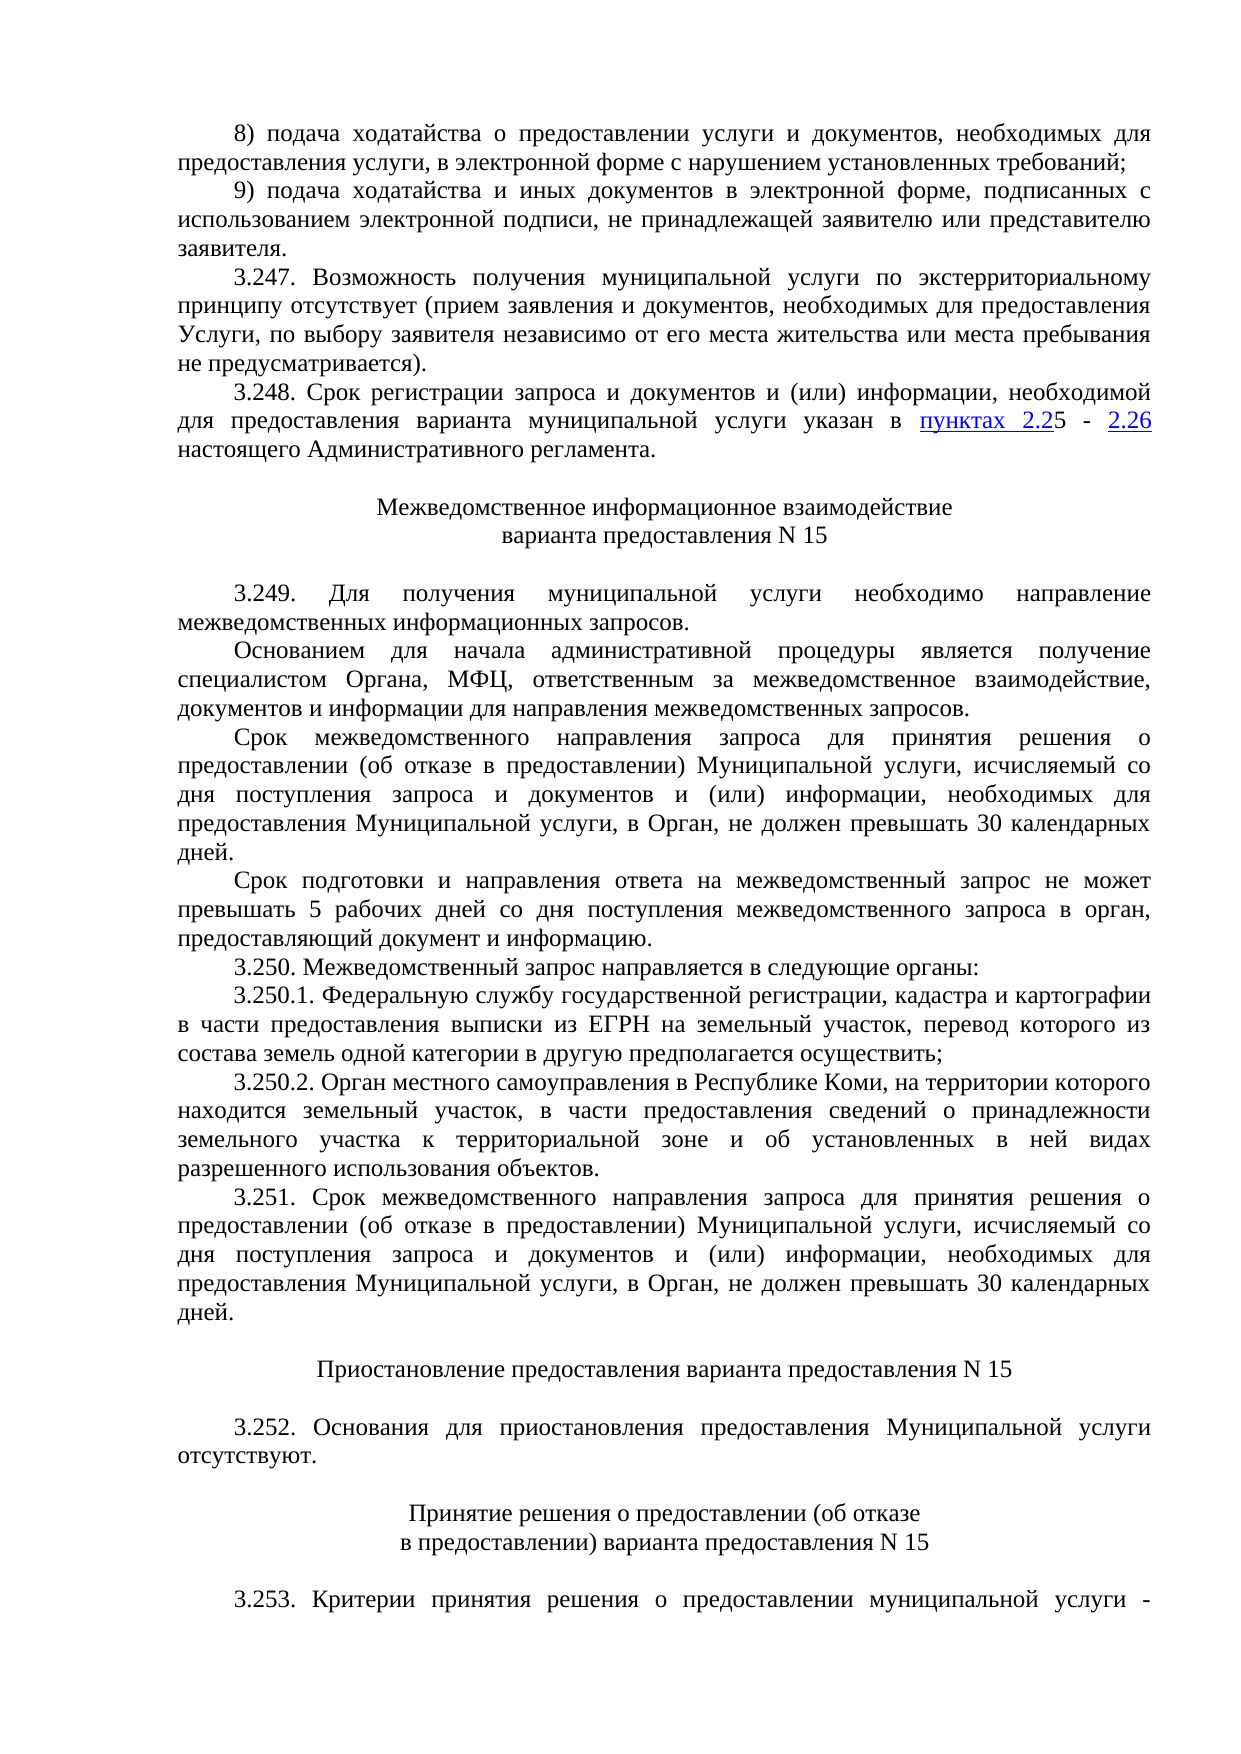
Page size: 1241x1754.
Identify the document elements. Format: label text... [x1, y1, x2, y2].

text 3.251. Срок межведомственного направления запроса для принятия решения о предоставлении (об отказе в предоставлении) Муниципальной услуги, исчисляемый со дня поступления запроса и документов и (или) информации, необходимых для предоставления Муниципальной услуги, в Орган, не должен превышать 30 календарных дней. [177, 1182, 1152, 1326]
text Основанием для начала административной процедуры является получение специалистом Органа, МФЦ, ответственным за межведомственное взаимодействие, документов и информации для направления межведомственных запросов. [177, 636, 1152, 722]
text варианта предоставления N 15 [177, 521, 1152, 549]
text Межведомственное информационное взаимодействие [177, 492, 1152, 521]
text 3.250. Межведомственный запрос направляется в следующие органы: [177, 952, 1152, 981]
text 3.250.1. Федеральную службу государственной регистрации, кадастра и картографии в части предоставления выписки из ЕГРН на земельный участок, перевод которого из состава земель одной категории в другую предполагается осуществить; [177, 981, 1152, 1067]
text Приостановление предоставления варианта предоставления N 15 [177, 1354, 1152, 1383]
text 3.248. Срок регистрации запроса и документов и (или) информации, необходимой для предоставления варианта муниципальной услуги указан в пунктах 2.25 - 2.26 настоящего Административного регламента. [177, 377, 1152, 463]
text Принятие решения о предоставлении (об отказе [177, 1498, 1152, 1527]
text 3.252. Основания для приостановления предоставления Муниципальной услуги отсутствуют. [177, 1412, 1152, 1469]
text 3.250.2. Орган местного самоуправления в Республике Коми, на территории которого находится земельный участок, в части предоставления сведений о принадлежности земельного участка к территориальной зоне и об установленных в ней видах разрешенного использования объектов. [177, 1067, 1152, 1182]
text 3.249. Для получения муниципальной услуги необходимо направление межведомственных информационных запросов. [177, 578, 1152, 636]
text 3.247. Возможность получения муниципальной услуги по экстерриториальному принципу отсутствует (прием заявления и документов, необходимых для предоставления Услуги, по выбору заявителя независимо от его места жительства или места пребывания не предусматривается). [177, 262, 1152, 377]
text 9) подача ходатайства и иных документов в электронной форме, подписанных с использованием электронной подписи, не принадлежащей заявителю или представителю заявителя. [177, 176, 1152, 262]
text Срок подготовки и направления ответа на межведомственный запрос не может превышать 5 рабочих дней со дня поступления межведомственного запроса в орган, предоставляющий документ и информацию. [177, 866, 1152, 952]
text Срок межведомственного направления запроса для принятия решения о предоставлении (об отказе в предоставлении) Муниципальной услуги, исчисляемый со дня поступления запроса и документов и (или) информации, необходимых для предоставления Муниципальной услуги, в Орган, не должен превышать 30 календарных дней. [177, 722, 1152, 866]
text 8) подача ходатайства о предоставлении услуги и документов, необходимых для предоставления услуги, в электронной форме с нарушением установленных требований; [177, 118, 1152, 176]
text в предоставлении) варианта предоставления N 15 [177, 1527, 1152, 1556]
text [177, 1584, 1152, 1613]
